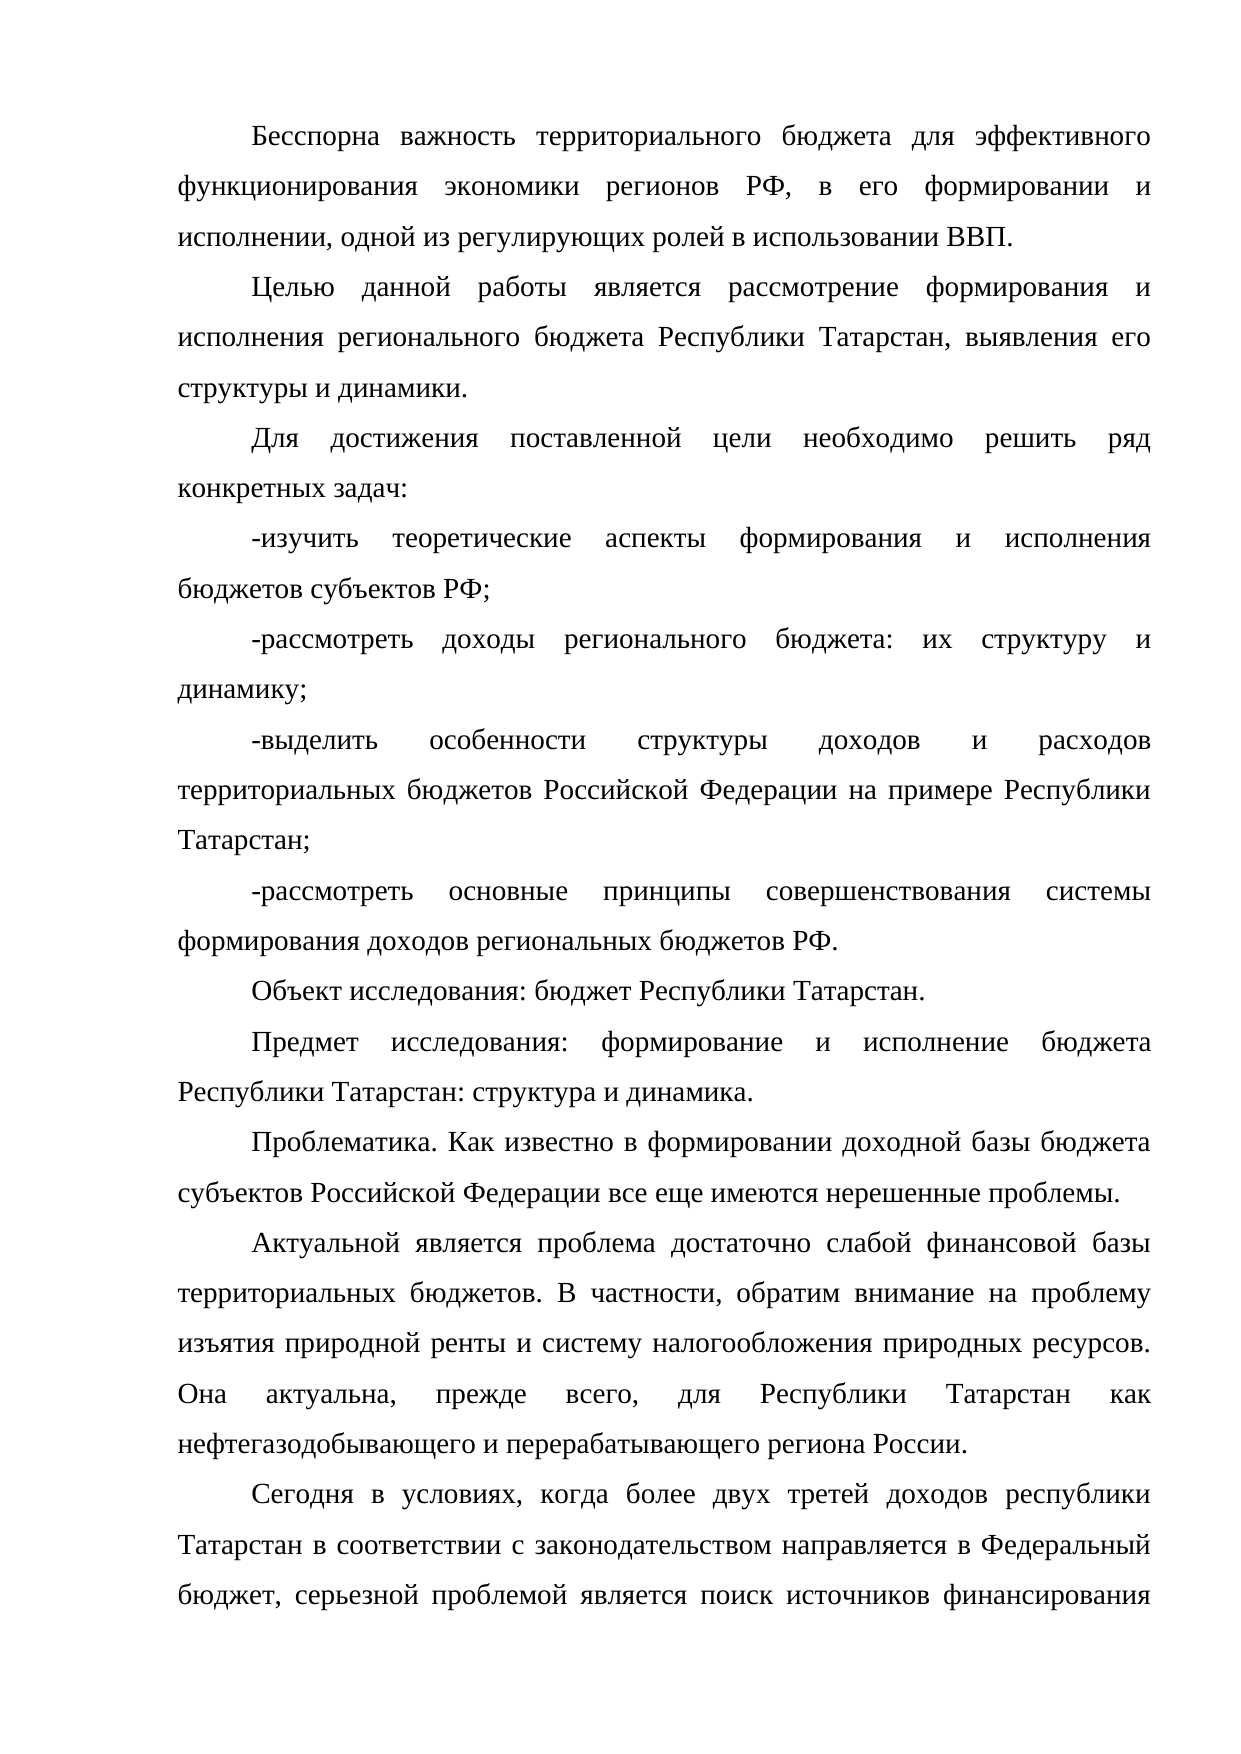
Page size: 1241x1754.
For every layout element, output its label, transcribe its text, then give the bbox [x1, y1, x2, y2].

text Для достижения поставленной цели необходимо решить ряд конкретных задач: [177, 420, 1152, 504]
text Целью данной работы является рассмотрение формирования и исполнения регионального бюджета Республики Татарстан, выявления его структуры и динамики. [177, 269, 1152, 403]
text Объект исследования: бюджет Республики Татарстан. [177, 973, 1152, 1007]
text -выделить особенности структуры доходов и расходов территориальных бюджетов Российской Федерации на примере Республики Татарстан; [177, 722, 1152, 856]
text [177, 1477, 1152, 1611]
text Бесспорна важность территориального бюджета для эффективного функционирования экономики регионов РФ, в его формировании и исполнении, одной из регулирующих ролей в использовании ВВП. [177, 118, 1152, 252]
text -рассмотреть основные принципы совершенствования системы формирования доходов региональных бюджетов РФ. [177, 873, 1152, 957]
text Проблематика. Как известно в формировании доходной базы бюджета субъектов Российской Федерации все еще имеются нерешенные проблемы. [177, 1124, 1152, 1208]
text Актуальной является проблема достаточно слабой финансовой базы территориальных бюджетов. В частности, обратим внимание на проблему изъятия природной ренты и систему налогообложения природных ресурсов. Она актуальна, прежде всего, для Республики Татарстан как нефтегазодобывающего и перерабатывающего региона России. [177, 1225, 1152, 1460]
text -рассмотреть доходы регионального бюджета: их структуру и динамику; [177, 621, 1152, 705]
text -изучить теоретические аспекты формирования и исполнения бюджетов субъектов РФ; [177, 521, 1152, 604]
text Предмет исследования: формирование и исполнение бюджета Республики Татарстан: структура и динамика. [177, 1024, 1152, 1108]
